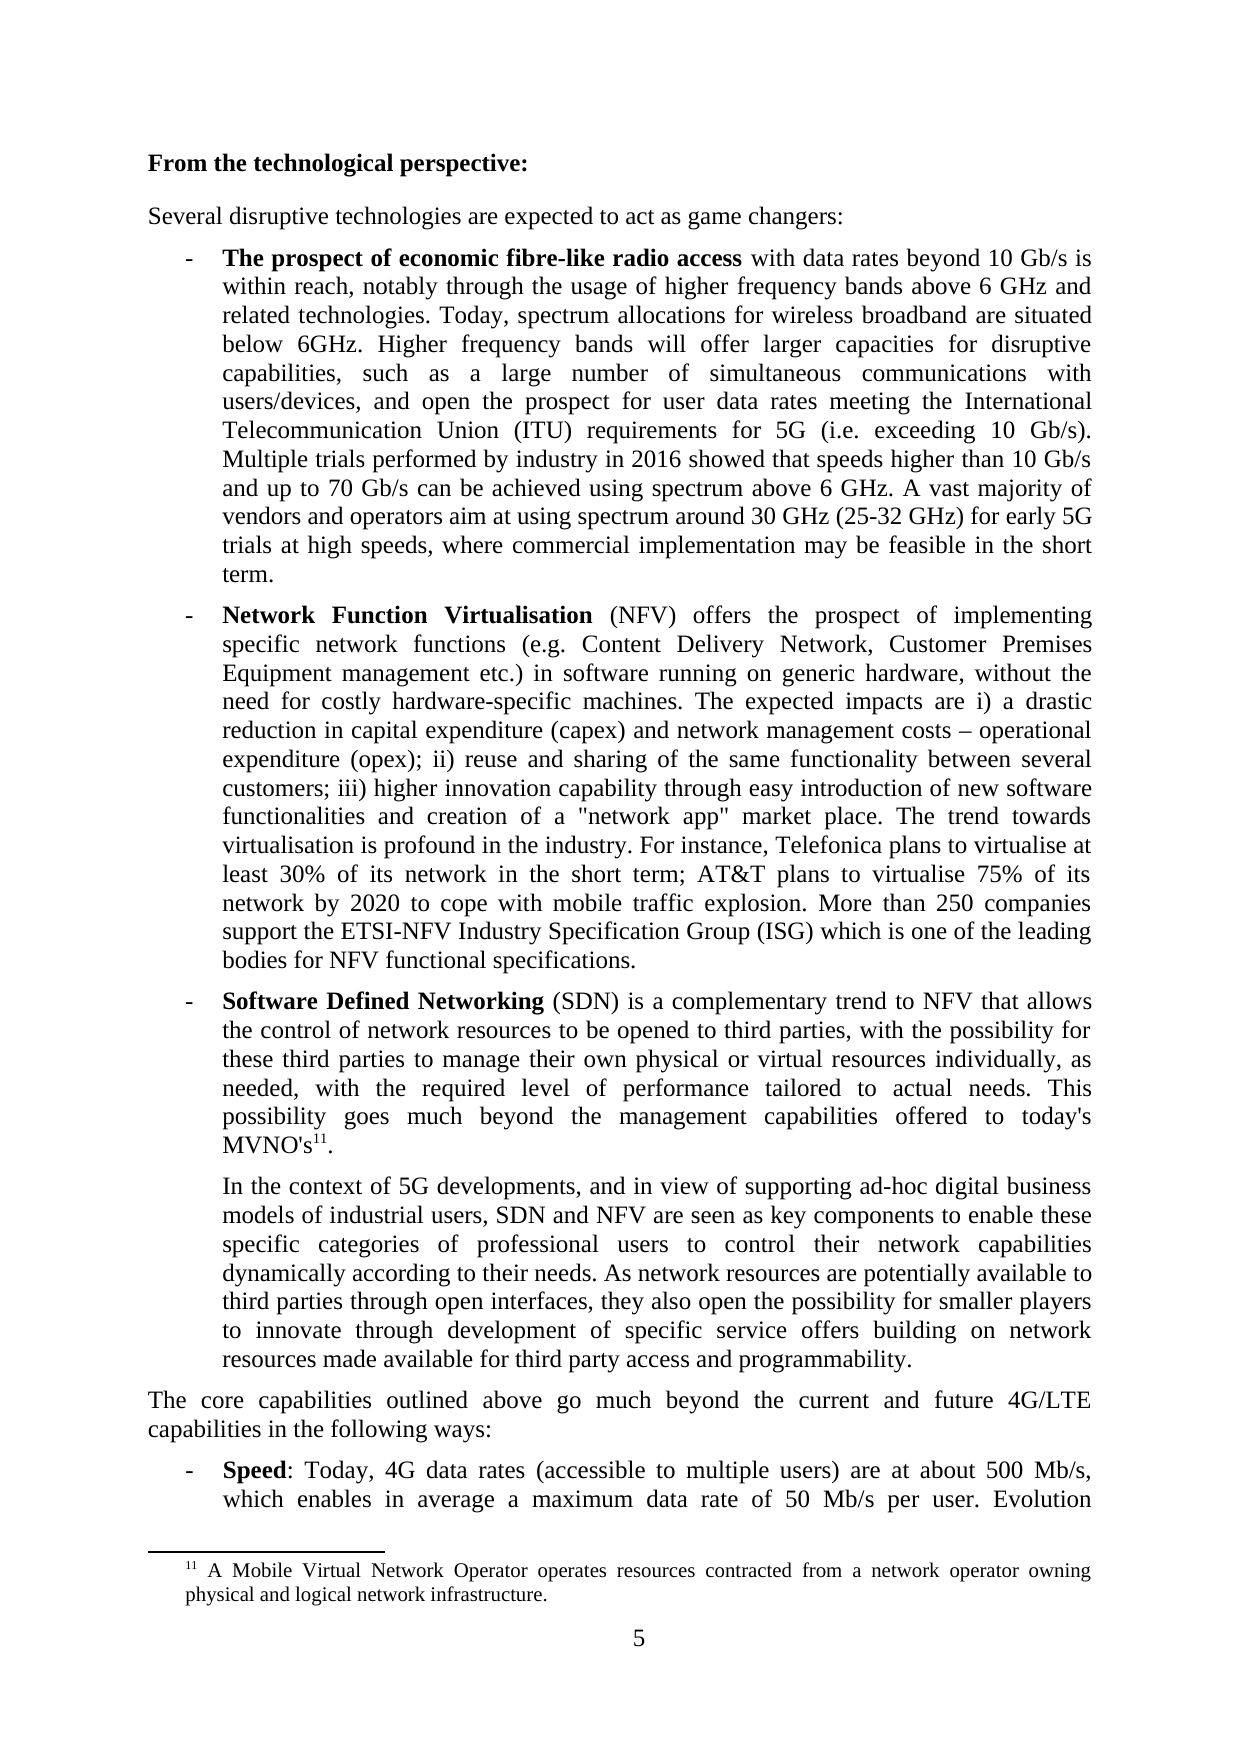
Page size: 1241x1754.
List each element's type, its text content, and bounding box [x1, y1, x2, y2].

text Several disruptive technologies are expected to act as game changers: [148, 201, 1093, 230]
list Network Function Virtualisation (NFV) offers the prospect of implementing specific network functions (e.g. Content Delivery Network, Customer Premises Equipment management etc.) in software running on generic hardware, without the need for costly hardware-specific machines. The expected impacts are i) a drastic reduction in capital expenditure (capex) and network management costs – operational expenditure (opex); ii) reuse and sharing of the same functionality between several customers; iii) higher innovation capability through easy introduction of new software functionalities and creation of a "network app" market place. The trend towards virtualisation is profound in the industry. For instance, Telefonica plans to virtualise at least 30% of its network in the short term; AT&T plans to virtualise 75% of its network by 2020 to cope with mobile traffic explosion. More than 250 companies support the ETSI-NFV Industry Specification Group (ISG) which is one of the leading bodies for NFV functional specifications. [185, 600, 1093, 974]
list The prospect of economic fibre-like radio access with data rates beyond 10 Gb/s is within reach, notably through the usage of higher frequency bands above 6 GHz and related technologies. Today, spectrum allocations for wireless broadband are situated below 6GHz. Higher frequency bands will offer larger capacities for disruptive capabilities, such as a large number of simultaneous communications with users/devices, and open the prospect for user data rates meeting the International Telecommunication Union (ITU) requirements for 5G (i.e. exceeding 10 Gb/s). Multiple trials performed by industry in 2016 showed that speeds higher than 10 Gb/s and up to 70 Gb/s can be achieved using spectrum above 6 GHz. A vast majority of vendors and operators aim at using spectrum around 30 GHz (25-32 GHz) for early 5G trials at high speeds, where commercial implementation may be feasible in the short term. [185, 243, 1093, 588]
text The core capabilities outlined above go much beyond the current and future 4G/LTE capabilities in the following ways: [148, 1385, 1093, 1443]
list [185, 1455, 1093, 1513]
text From the technological perspective: [148, 148, 1093, 176]
list In the context of 5G developments, and in view of supporting ad-hoc digital business models of industrial users, SDN and NFV are seen as key components to enable these specific categories of professional users to control their network capabilities dynamically according to their needs. As network resources are potentially available to third parties through open interfaces, they also open the possibility for smaller players to innovate through development of specific service offers building on network resources made available for third party access and programmability. [222, 1171, 1093, 1373]
list Software Defined Networking (SDN) is a complementary trend to NFV that allows the control of network resources to be opened to third parties, with the possibility for these third parties to manage their own physical or virtual resources individually, as needed, with the required level of performance tailored to actual needs. This possibility goes much beyond the management capabilities offered to today's MVNO's. [185, 986, 1093, 1159]
